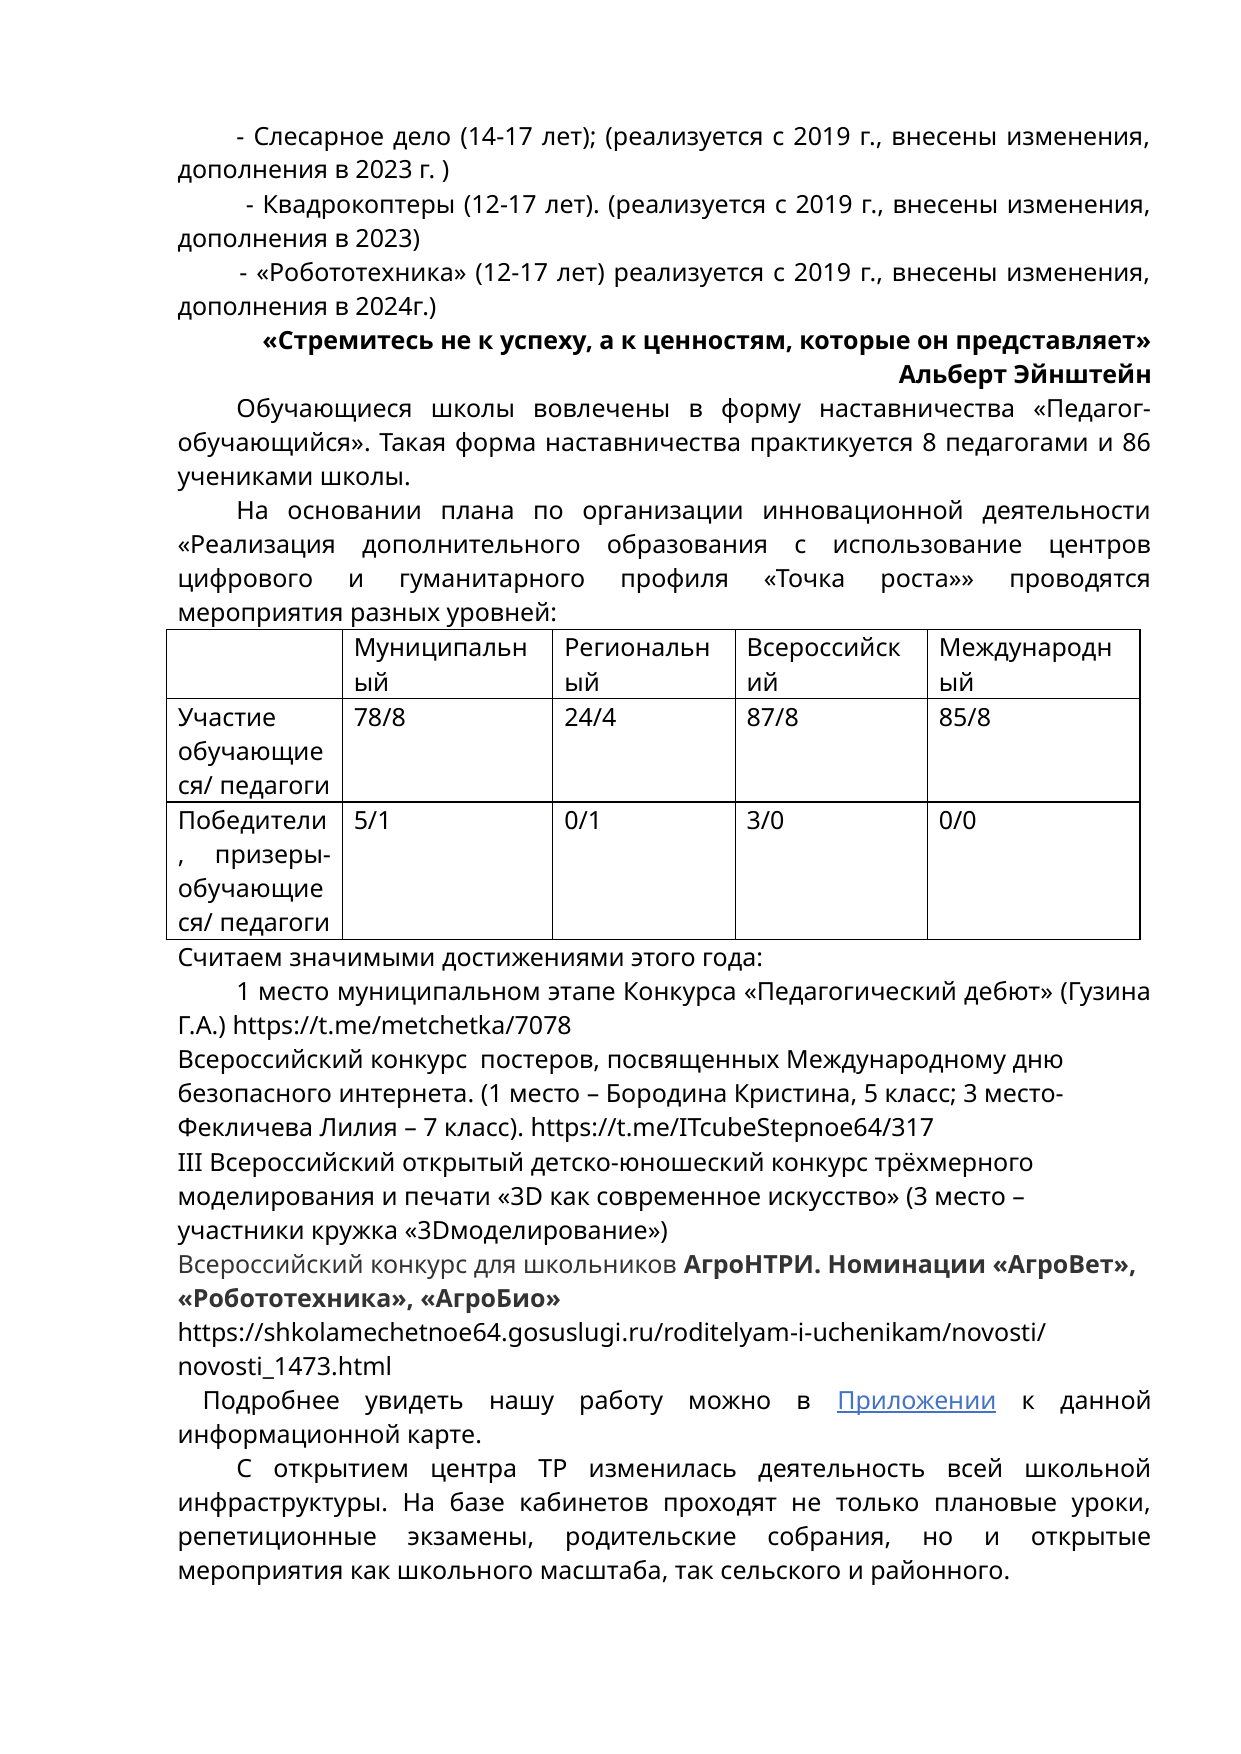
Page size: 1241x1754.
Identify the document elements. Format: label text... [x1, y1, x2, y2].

text 1 место муниципальном этапе Конкурса «Педагогический дебют» (Гузина Г.А.) https://t.me/metchetka/7078 [177, 974, 1152, 1042]
text Всероссийский конкурс для школьников АгроНТРИ. Номинации «АгроВет», «Робототехника», «АгроБио» https://shkolamechetnoe64.gosuslugi.ru/roditelyam-i-uchenikam/novosti/novosti_1473.html [177, 1246, 1152, 1383]
text - «Робототехника» (12-17 лет) реализуется с 2019 г., внесены изменения, дополнения в 2024г.) [177, 254, 1152, 322]
table_cell 5/1 [343, 803, 552, 939]
table_header [167, 630, 342, 698]
table_cell 3/0 [736, 803, 927, 939]
table_header Региональный [553, 630, 735, 698]
text Обучающиеся школы вовлечены в форму наставничества «Педагог-обучающийся». Такая форма наставничества практикуется 8 педагогами и 86 учениками школы. [177, 391, 1152, 493]
table_header Муниципальный [343, 630, 552, 698]
text - Квадрокоптеры (12-17 лет). (реализуется с 2019 г., внесены изменения, дополнения в 2023) [177, 186, 1152, 254]
table_cell 0/1 [553, 803, 735, 939]
text Всероссийский конкурс постеров, посвященных Международному дню безопасного интернета. (1 место – Бородина Кристина, 5 класс; 3 место- Фекличева Лилия – 7 класс). https://t.me/ITcubeStepnoe64/317 [177, 1042, 1152, 1144]
text Считаем значимыми достижениями этого года: [177, 940, 1152, 974]
table_cell 24/4 [553, 699, 735, 801]
table_cell 85/8 [928, 699, 1139, 801]
table_cell 78/8 [343, 699, 552, 801]
text III Всероссийский открытый детско-юношеский конкурс трёхмерного моделирования и печати «3D как современное искусство» (3 место – участники кружка «3Dмоделирование») [177, 1144, 1152, 1246]
table_cell 87/8 [736, 699, 927, 801]
text На основании плана по организации инновационной деятельности «Реализация дополнительного образования с использование центров цифрового и гуманитарного профиля «Точка роста»» проводятся мероприятия разных уровней: [177, 493, 1152, 629]
table_header Всероссийский [736, 630, 927, 698]
table_cell Участие обучающиеся/ педагоги [167, 699, 342, 801]
text «Стремитесь не к успеху, а к ценностям, которые он представляет» Альберт Эйнштейн [177, 322, 1152, 391]
text С открытием центра ТР изменилась деятельность всей школьной инфраструктуры. На базе кабинетов проходят не только плановые уроки, репетиционные экзамены, родительские собрания, но и открытые мероприятия как школьного масштаба, так сельского и районного. [177, 1451, 1152, 1587]
table_cell 0/0 [928, 803, 1139, 939]
table_header Международный [928, 630, 1139, 698]
text Подробнее увидеть нашу работу можно в Приложении к данной информационной карте. [177, 1383, 1152, 1451]
text - Слесарное дело (14-17 лет); (реализуется с 2019 г., внесены изменения, дополнения в 2023 г. ) [177, 118, 1152, 186]
table_cell Победители, призеры- обучающиеся/ педагоги [167, 803, 342, 939]
